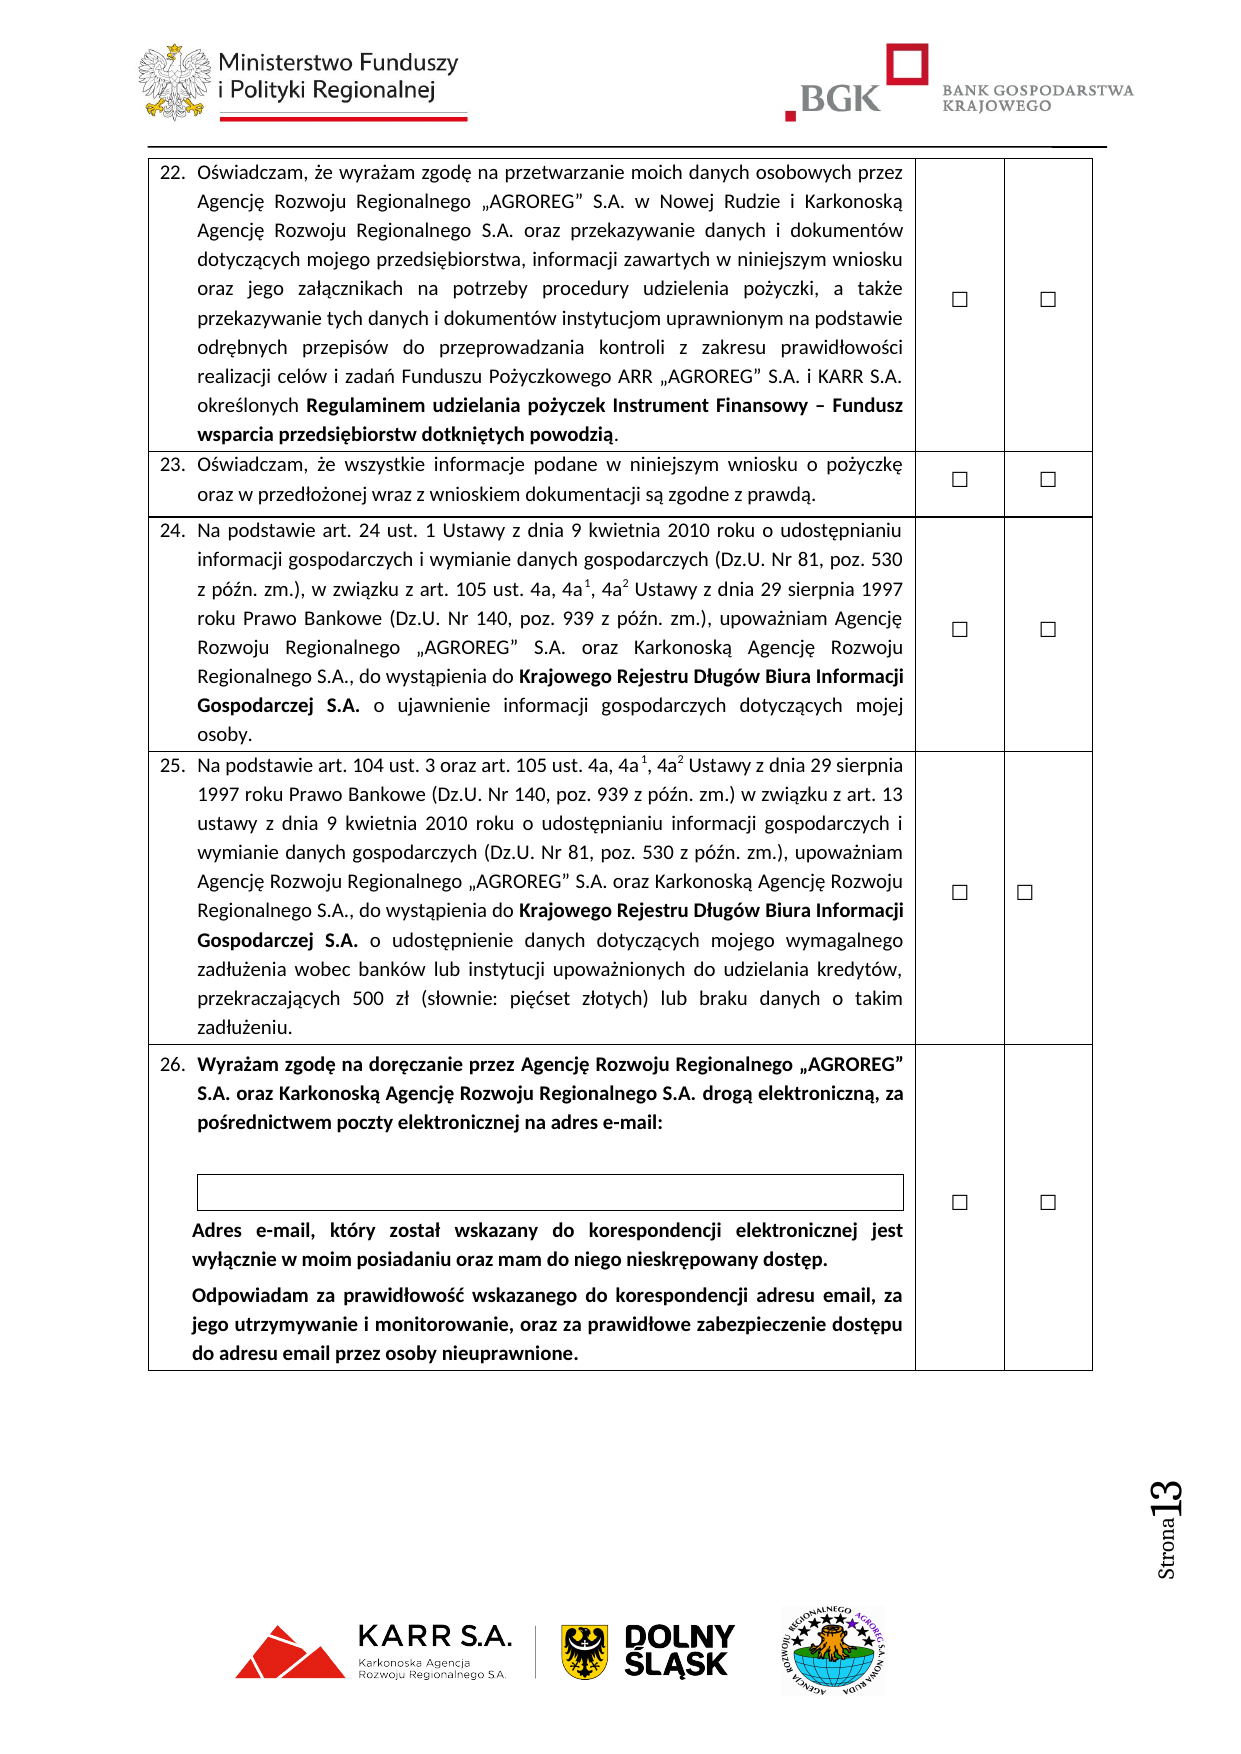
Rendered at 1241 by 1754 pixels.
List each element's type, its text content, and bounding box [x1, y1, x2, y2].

picture [781, 1606, 885, 1696]
table_cell Oświadczam, że wszystkie informacje podane w niniejszym wniosku o pożyczkę oraz w przedłożonej wraz z wnioskiem dokumentacji są zgodne z prawdą. [149, 452, 915, 516]
table_cell Na podstawie art. 104 ust. 3 oraz art. 105 ust. 4a, 4a1, 4a2 Ustawy z dnia 29 sierpnia 1997 roku Prawo Bankowe (Dz.U. Nr 140, poz. 939 z późn. zm.) w związku z art. 13 ustawy z dnia 9 kwietnia 2010 roku o udostępnianiu informacji gospodarczych i wymianie danych gospodarczych (Dz.U. Nr 81, poz. 530 z późn. zm.), upoważniam Agencję Rozwoju Regionalnego „AGROREG” S.A. oraz Karkonoską Agencję Rozwoju Regionalnego S.A., do wystąpienia do Krajowego Rejestru Długów Biura Informacji Gospodarczej S.A. o udostępnienie danych dotyczących mojego wymagalnego zadłużenia wobec banków lub instytucji upoważnionych do udzielania kredytów, przekraczających 500 zł (słownie: pięćset złotych) lub braku danych o takim zadłużeniu. [149, 752, 915, 1044]
picture [112, 17, 1156, 146]
picture [225, 1615, 738, 1685]
table_cell Wyrażam zgodę na doręczanie przez Agencję Rozwoju Regionalnego „AGROREG” S.A. oraz Karkonoską Agencję Rozwoju Regionalnego S.A. drogą elektroniczną, za pośrednictwem poczty elektronicznej na adres e-mail: Adres e-mail, który został wskazany do korespondencji elektronicznej jest wyłącznie w moim posiadaniu oraz mam do niego nieskrępowany dostęp. Odpowiadam za prawidłowość wskazanego do korespondencji adresu email, za jego utrzymywanie i monitorowanie, oraz za prawidłowe zabezpieczenie dostępu do adresu email przez osoby nieuprawnione. [149, 1045, 915, 1369]
table_cell Oświadczam, że wyrażam zgodę na przetwarzanie moich danych osobowych przez Agencję Rozwoju Regionalnego „AGROREG” S.A. w Nowej Rudzie i Karkonoską Agencję Rozwoju Regionalnego S.A. oraz przekazywanie danych i dokumentów dotyczących mojego przedsiębiorstwa, informacji zawartych w niniejszym wniosku oraz jego załącznikach na potrzeby procedury udzielenia pożyczki, a także przekazywanie tych danych i dokumentów instytucjom uprawnionym na podstawie odrębnych przepisów do przeprowadzania kontroli z zakresu prawidłowości realizacji celów i zadań Funduszu Pożyczkowego ARR „AGROREG” S.A. i KARR S.A. określonych Regulaminem udzielania pożyczek Instrument Finansowy – Fundusz wsparcia przedsiębiorstw dotkniętych powodzią. [149, 159, 915, 451]
table_cell Na podstawie art. 24 ust. 1 Ustawy z dnia 9 kwietnia 2010 roku o udostępnianiu informacji gospodarczych i wymianie danych gospodarczych (Dz.U. Nr 81, poz. 530 z późn. zm.), w związku z art. 105 ust. 4a, 4a1, 4a2 Ustawy z dnia 29 sierpnia 1997 roku Prawo Bankowe (Dz.U. Nr 140, poz. 939 z późn. zm.), upoważniam Agencję Rozwoju Regionalnego „AGROREG” S.A. oraz Karkonoską Agencję Rozwoju Regionalnego S.A., do wystąpienia do Krajowego Rejestru Długów Biura Informacji Gospodarczej S.A. o ujawnienie informacji gospodarczych dotyczących mojej osoby. [149, 518, 915, 751]
